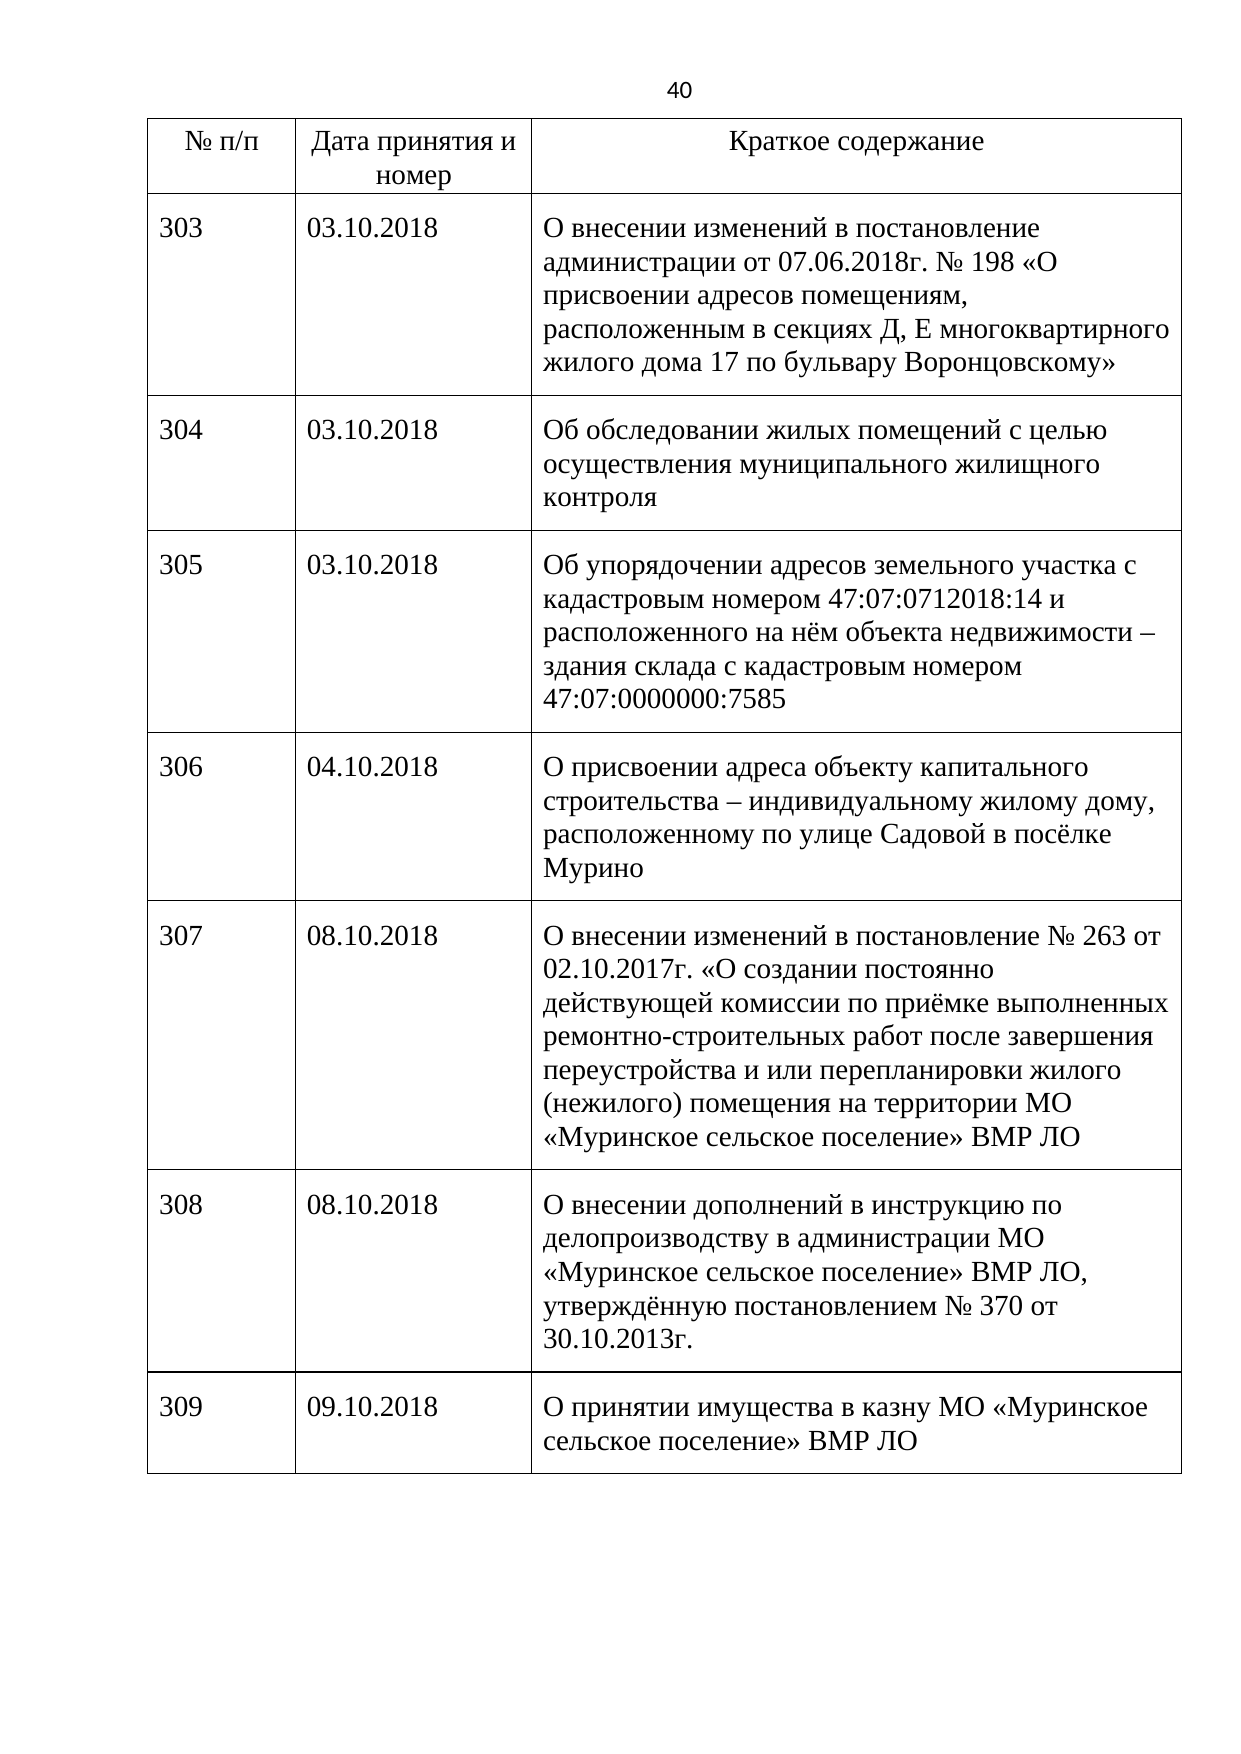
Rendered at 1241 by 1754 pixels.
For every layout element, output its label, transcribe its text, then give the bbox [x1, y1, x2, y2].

table_cell 09.10.2018 [296, 1373, 531, 1473]
table_cell Об упорядочении адресов земельного участка с кадастровым номером 47:07:0712018:14 и расположенного на нём объекта недвижимости – здания склада с кадастровым номером 47:07:0000000:7585 [532, 531, 1181, 732]
table_cell 308 [148, 1170, 295, 1371]
table_cell 304 [148, 396, 295, 529]
table_cell 04.10.2018 [296, 733, 531, 900]
table_cell 03.10.2018 [296, 531, 531, 732]
table_cell О внесении изменений в постановление администрации от 07.06.2018г. № 198 «О присвоении адресов помещениям, расположенным в секциях Д, Е многоквартирного жилого дома 17 по бульвару Воронцовскому» [532, 194, 1181, 394]
table_cell 306 [148, 733, 295, 900]
table_cell О внесении изменений в постановление № 263 от 02.10.2017г. «О создании постоянно действующей комиссии по приёмке выполненных ремонтно-строительных работ после завершения переустройства и или перепланировки жилого (нежилого) помещения на территории МО «Муринское сельское поселение» ВМР ЛО [532, 901, 1181, 1169]
table_header Дата принятия и номер [296, 119, 531, 192]
table_cell 08.10.2018 [296, 901, 531, 1169]
table_cell 305 [148, 531, 295, 732]
table_cell О принятии имущества в казну МО «Муринское сельское поселение» ВМР ЛО [532, 1373, 1181, 1473]
table_cell О присвоении адреса объекту капитального строительства – индивидуальному жилому дому, расположенному по улице Садовой в посёлке Мурино [532, 733, 1181, 900]
table_cell 307 [148, 901, 295, 1169]
table_cell 08.10.2018 [296, 1170, 531, 1371]
table_header Краткое содержание [532, 119, 1181, 192]
table_cell 03.10.2018 [296, 194, 531, 394]
table_header № п/п [148, 119, 295, 192]
table_cell 309 [148, 1373, 295, 1473]
table_cell Об обследовании жилых помещений с целью осуществления муниципального жилищного контроля [532, 396, 1181, 529]
table_cell О внесении дополнений в инструкцию по делопроизводству в администрации МО «Муринское сельское поселение» ВМР ЛО, утверждённую постановлением № 370 от 30.10.2013г. [532, 1170, 1181, 1371]
table_cell 303 [148, 194, 295, 394]
table_cell 03.10.2018 [296, 396, 531, 529]
